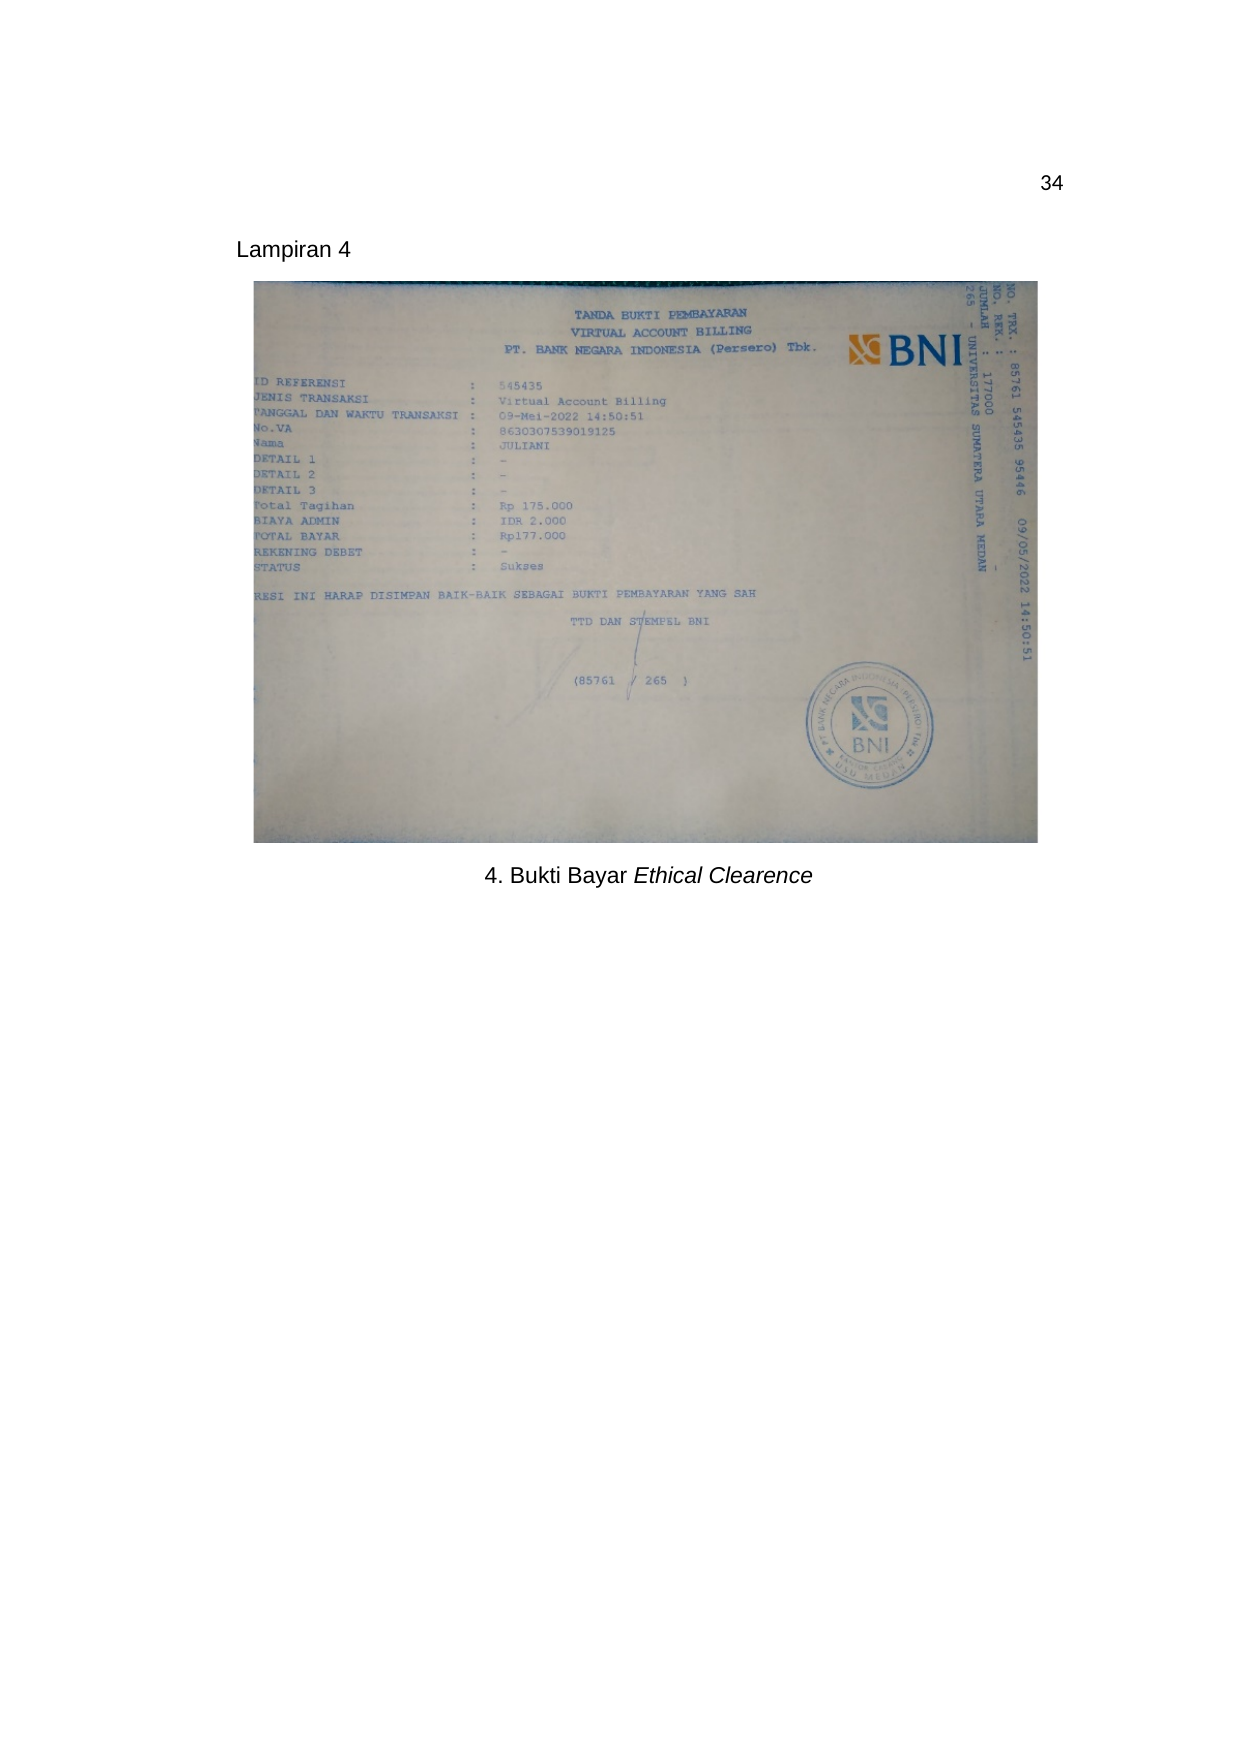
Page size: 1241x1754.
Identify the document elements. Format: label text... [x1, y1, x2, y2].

text 4. Bukti Bayar Ethical Clearence [236, 862, 1063, 888]
text Lampiran 4 [236, 236, 1063, 263]
picture [253, 281, 1046, 843]
